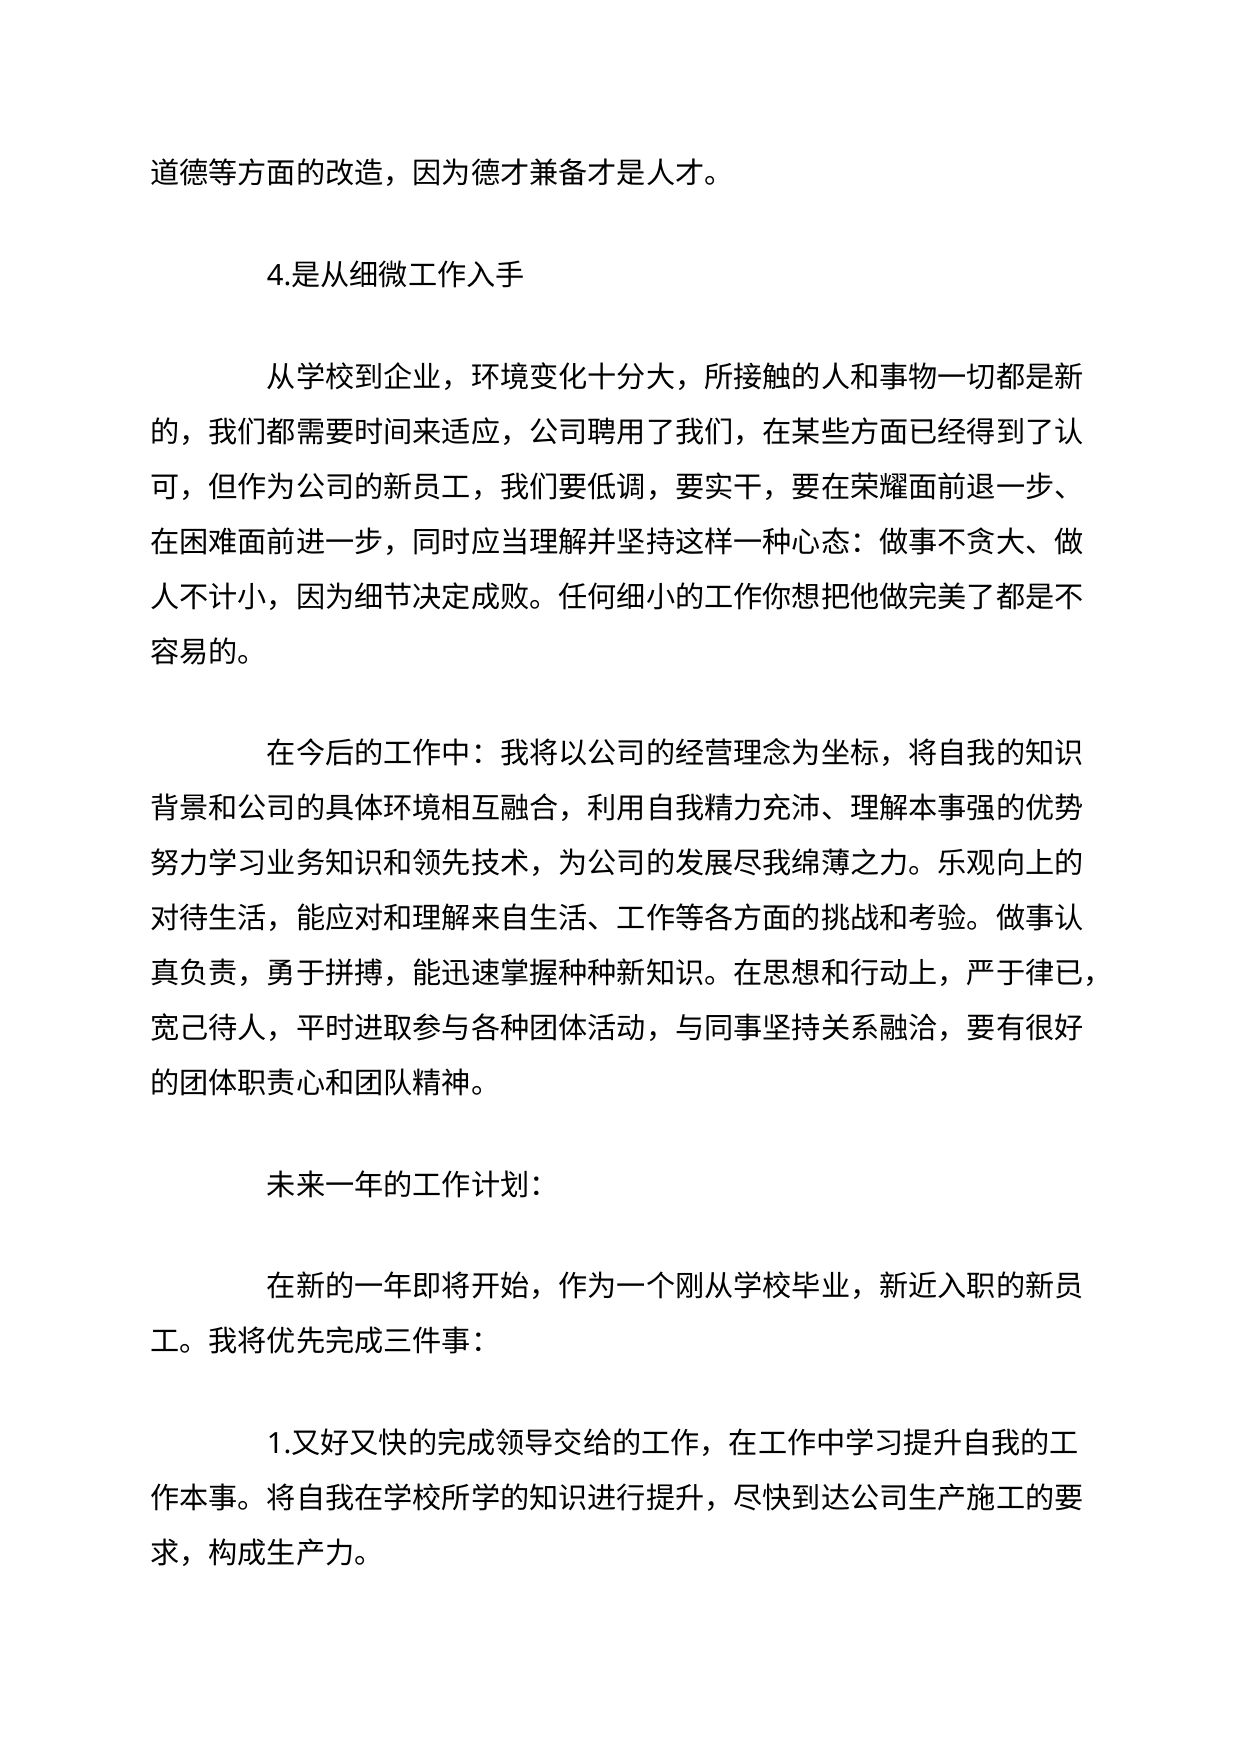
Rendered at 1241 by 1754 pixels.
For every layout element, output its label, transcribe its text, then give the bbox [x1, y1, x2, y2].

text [150, 150, 1090, 192]
text 1.又好又快的完成领导交给的工作，在工作中学习提升自我的工作本事。将自我在学校所学的知识进行提升，尽快到达公司生产施工的要求，构成生产力。 [150, 1419, 1090, 1572]
text 在今后的工作中：我将以公司的经营理念为坐标，将自我的知识背景和公司的具体环境相互融合，利用自我精力充沛、理解本事强的优势努力学习业务知识和领先技术，为公司的发展尽我绵薄之力。乐观向上的对待生活，能应对和理解来自生活、工作等各方面的挑战和考验。做事认真负责，勇于拼搏，能迅速掌握种种新知识。在思想和行动上，严于律已，宽己待人，平时进取参与各种团体活动，与同事坚持关系融洽，要有很好的团体职责心和团队精神。 [150, 730, 1090, 1102]
text 从学校到企业，环境变化十分大，所接触的人和事物一切都是新的，我们都需要时间来适应，公司聘用了我们，在某些方面已经得到了认可，但作为公司的新员工，我们要低调，要实干，要在荣耀面前退一步、在困难面前进一步，同时应当理解并坚持这样一种心态：做事不贪大、做人不计小，因为细节决定成败。任何细小的工作你想把他做完美了都是不容易的。 [150, 354, 1090, 671]
text 未来一年的工作计划： [150, 1161, 1090, 1203]
text 在新的一年即将开始，作为一个刚从学校毕业，新近入职的新员工。我将优先完成三件事： [150, 1263, 1090, 1360]
text 4.是从细微工作入手 [150, 252, 1090, 294]
